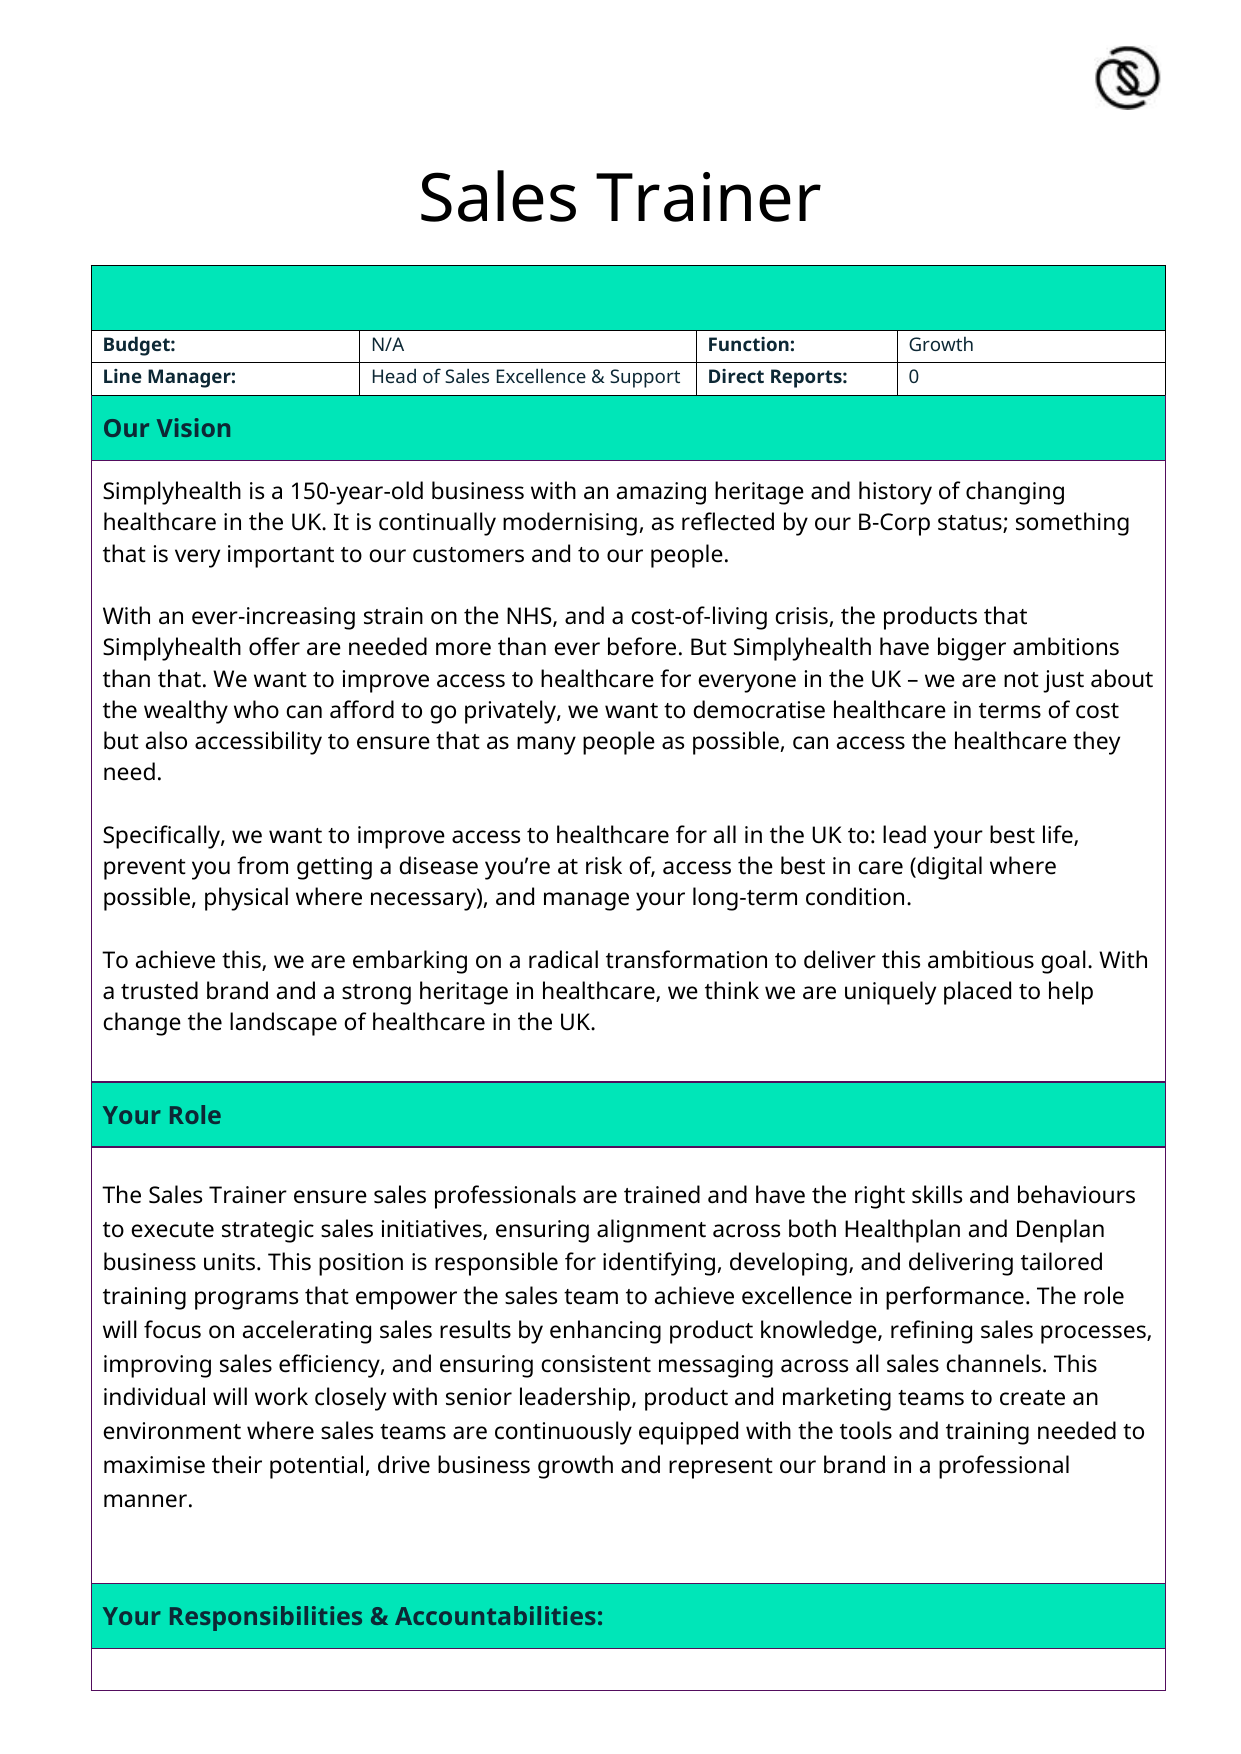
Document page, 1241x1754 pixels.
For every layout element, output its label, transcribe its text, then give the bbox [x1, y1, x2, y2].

table_cell Simplyhealth is a 150-year-old business with an amazing heritage and history of changing healthcare in the UK. It is continually modernising, as reflected by our B-Corp status; something that is very important to our customers and to our people. With an ever-increasing strain on the NHS, and a cost-of-living crisis, the products that Simplyhealth offer are needed more than ever before. But Simplyhealth have bigger ambitions than that. We want to improve access to healthcare for everyone in the UK – we are not just about the wealthy who can afford to go privately, we want to democratise healthcare in terms of cost but also accessibility to ensure that as many people as possible, can access the healthcare they need. Specifically, we want to improve access to healthcare for all in the UK to: lead your best life, prevent you from getting a disease you’re at risk of, access the best in care (digital where possible, physical where necessary), and manage your long-term condition. To achieve this, we are embarking on a radical transformation to deliver this ambitious goal. With a trusted brand and a strong heritage in healthcare, we think we are uniquely placed to help change the landscape of healthcare in the UK. [92, 461, 1165, 1081]
table_header [92, 266, 1165, 330]
table_cell 0 [898, 363, 1165, 395]
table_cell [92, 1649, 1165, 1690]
table_cell Your Role [92, 1083, 1165, 1146]
table_cell Line Manager: [92, 363, 359, 395]
table_cell N/A [360, 331, 696, 362]
picture [1094, 45, 1162, 110]
table_cell Direct Reports: [697, 363, 897, 395]
table_cell Your Responsibilities & Accountabilities: [92, 1584, 1165, 1648]
table_cell Our Vision [92, 396, 1165, 460]
table_cell Budget: [92, 331, 359, 362]
text Sales Trainer [150, 150, 1090, 241]
table_cell Growth [898, 331, 1165, 362]
table_cell Head of Sales Excellence & Support [360, 363, 696, 395]
table_cell The Sales Trainer ensure sales professionals are trained and have the right skills and behaviours to execute strategic sales initiatives, ensuring alignment across both Healthplan and Denplan business units. This position is responsible for identifying, developing, and delivering tailored training programs that empower the sales team to achieve excellence in performance. The role will focus on accelerating sales results by enhancing product knowledge, refining sales processes, improving sales efficiency, and ensuring consistent messaging across all sales channels. This individual will work closely with senior leadership, product and marketing teams to create an environment where sales teams are continuously equipped with the tools and training needed to maximise their potential, drive business growth and represent our brand in a professional manner. [92, 1148, 1165, 1583]
table_cell Function: [697, 331, 897, 362]
